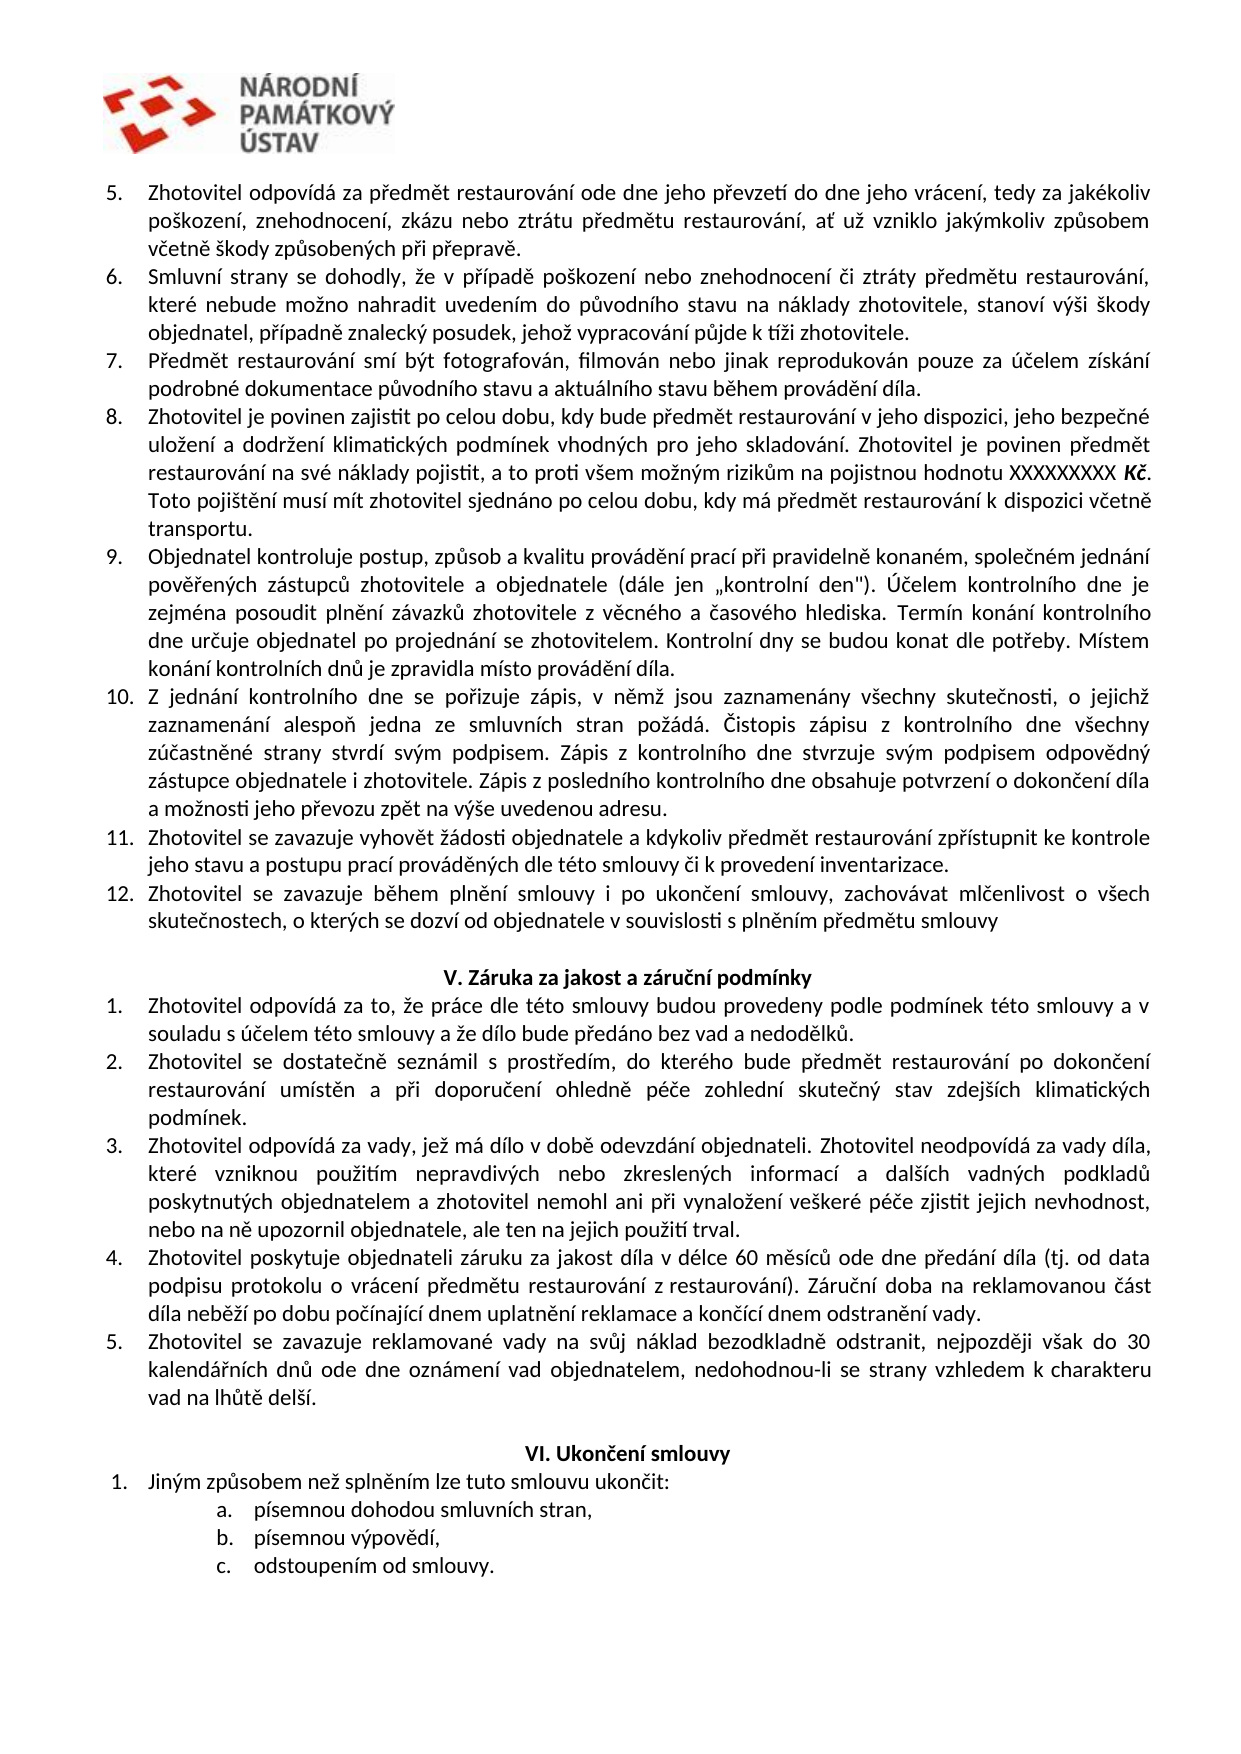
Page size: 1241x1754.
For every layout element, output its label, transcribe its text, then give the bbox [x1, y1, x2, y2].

list Předmět restaurování smí být fotografován, filmován nebo jinak reprodukován pouze za účelem získání podrobné dokumentace původního stavu a aktuálního stavu během provádění díla. [106, 346, 1152, 402]
text VI. Ukončení smlouvy [103, 1439, 1152, 1467]
list písemnou dohodou smluvních stran, [216, 1495, 1152, 1523]
list Zhotovitel odpovídá za vady, jež má dílo v době odevzdání objednateli. Zhotovitel neodpovídá za vady díla, které vzniknou použitím nepravdivých nebo zkreslených informací a dalších vadných podkladů poskytnutých objednatelem a zhotovitel nemohl ani při vynaložení veškeré péče zjistit jejich nevhodnost, nebo na ně upozornil objednatele, ale ten na jejich použití trval. [106, 1131, 1152, 1243]
list odstoupením od smlouvy. [216, 1551, 1152, 1579]
list Zhotovitel je povinen zajistit po celou dobu, kdy bude předmět restaurování v jeho dispozici, jeho bezpečné uložení a dodržení klimatických podmínek vhodných pro jeho skladování. Zhotovitel je povinen předmět restaurování na své náklady pojistit, a to proti všem možným rizikům na pojistnou hodnotu XXXXXXXXX Kč. Toto pojištění musí mít zhotovitel sjednáno po celou dobu, kdy má předmět restaurování k dispozici včetně transportu. [106, 402, 1152, 542]
list Zhotovitel se zavazuje vyhovět žádosti objednatele a kdykoliv předmět restaurování zpřístupnit ke kontrole jeho stavu a postupu prací prováděných dle této smlouvy či k provedení inventarizace. [106, 823, 1152, 879]
list Zhotovitel poskytuje objednateli záruku za jakost díla v délce 60 měsíců ode dne předání díla (tj. od data podpisu protokolu o vrácení předmětu restaurování z restaurování). Záruční doba na reklamovanou část díla neběží po dobu počínající dnem uplatnění reklamace a končící dnem odstranění vady. [106, 1243, 1152, 1327]
list Zhotovitel odpovídá za předmět restaurování ode dne jeho převzetí do dne jeho vrácení, tedy za jakékoliv poškození, znehodnocení, zkázu nebo ztrátu předmětu restaurování, ať už vzniklo jakýmkoliv způsobem včetně škody způsobených při přepravě. [106, 178, 1152, 262]
list Zhotovitel se zavazuje během plnění smlouvy i po ukončení smlouvy, zachovávat mlčenlivost o všech skutečnostech, o kterých se dozví od objednatele v souvislosti s plněním předmětu smlouvy [106, 879, 1152, 935]
list Smluvní strany se dohodly, že v případě poškození nebo znehodnocení či ztráty předmětu restaurování, které nebude možno nahradit uvedením do původního stavu na náklady zhotovitele, stanoví výši škody objednatel, případně znalecký posudek, jehož vypracování půjde k tíži zhotovitele. [106, 262, 1152, 346]
list Zhotovitel odpovídá za to, že práce dle této smlouvy budou provedeny podle podmínek této smlouvy a v souladu s účelem této smlouvy a že dílo bude předáno bez vad a nedodělků. [106, 991, 1152, 1047]
list Z jednání kontrolního dne se pořizuje zápis, v němž jsou zaznamenány všechny skutečnosti, o jejichž zaznamenání alespoň jedna ze smluvních stran požádá. Čistopis zápisu z kontrolního dne všechny zúčastněné strany stvrdí svým podpisem. Zápis z kontrolního dne stvrzuje svým podpisem odpovědný zástupce objednatele i zhotovitele. Zápis z posledního kontrolního dne obsahuje potvrzení o dokončení díla a možnosti jeho převozu zpět na výše uvedenou adresu. [106, 682, 1152, 823]
picture [103, 73, 395, 154]
list písemnou výpovědí, [216, 1523, 1152, 1551]
list Jiným způsobem než splněním lze tuto smlouvu ukončit: [110, 1467, 1152, 1495]
list Zhotovitel se dostatečně seznámil s prostředím, do kterého bude předmět restaurování po dokončení restaurování umístěn a při doporučení ohledně péče zohlední skutečný stav zdejších klimatických podmínek. [106, 1047, 1152, 1131]
list Objednatel kontroluje postup, způsob a kvalitu provádění prací při pravidelně konaném, společném jednání pověřených zástupců zhotovitele a objednatele (dále jen „kontrolní den"). Účelem kontrolního dne je zejména posoudit plnění závazků zhotovitele z věcného a časového hlediska. Termín konání kontrolního dne určuje objednatel po projednání se zhotovitelem. Kontrolní dny se budou konat dle potřeby. Místem konání kontrolních dnů je zpravidla místo provádění díla. [106, 542, 1152, 682]
text V. Záruka za jakost a záruční podmínky [103, 963, 1152, 991]
list Zhotovitel se zavazuje reklamované vady na svůj náklad bezodkladně odstranit, nejpozději však do 30 kalendářních dnů ode dne oznámení vad objednatelem, nedohodnou-li se strany vzhledem k charakteru vad na lhůtě delší. [106, 1327, 1152, 1411]
